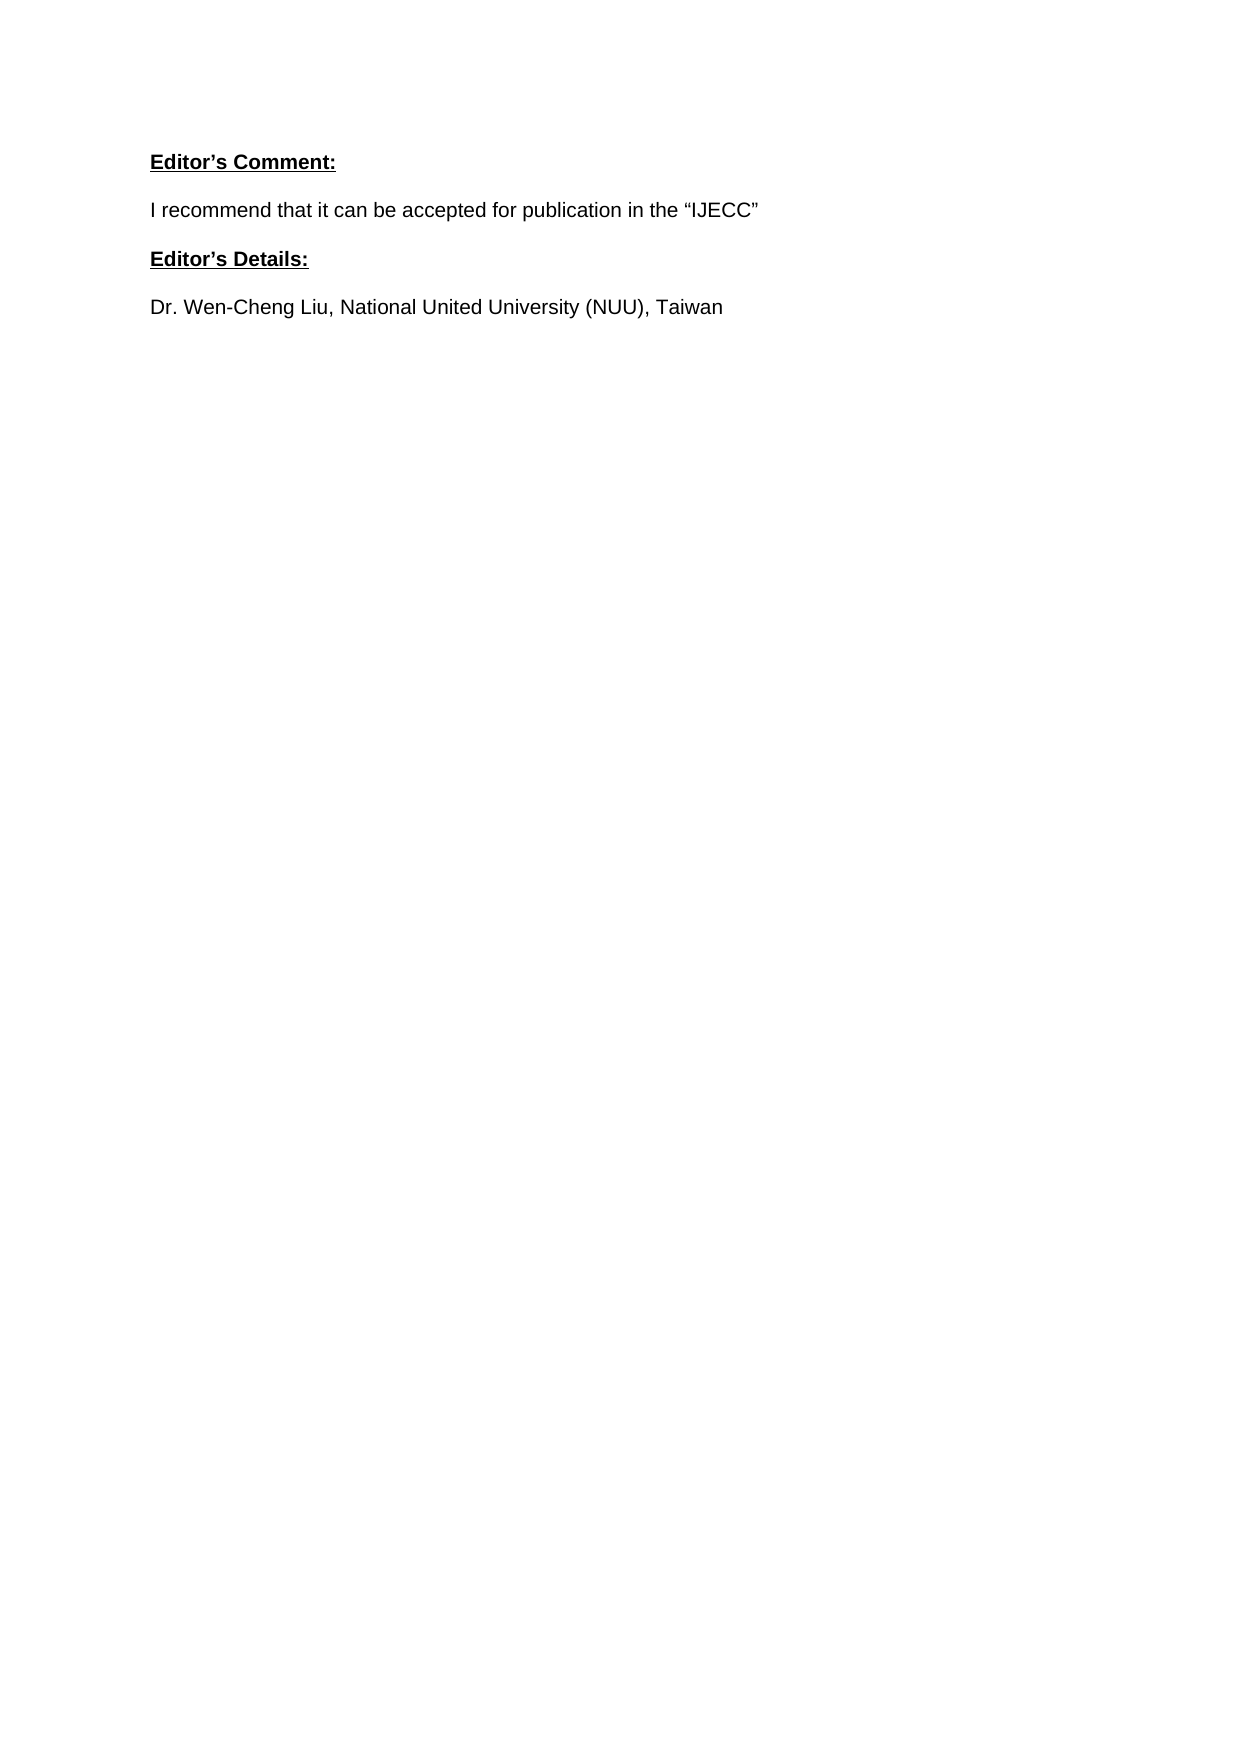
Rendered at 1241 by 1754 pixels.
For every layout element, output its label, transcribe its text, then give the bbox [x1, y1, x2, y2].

text Editor’s Details: [150, 247, 1090, 271]
text Editor’s Comment: [150, 150, 1090, 174]
text Dr. Wen-Cheng Liu, National United University (NUU), Taiwan [150, 295, 1090, 319]
text I recommend that it can be accepted for publication in the “IJECC” [150, 198, 1090, 222]
